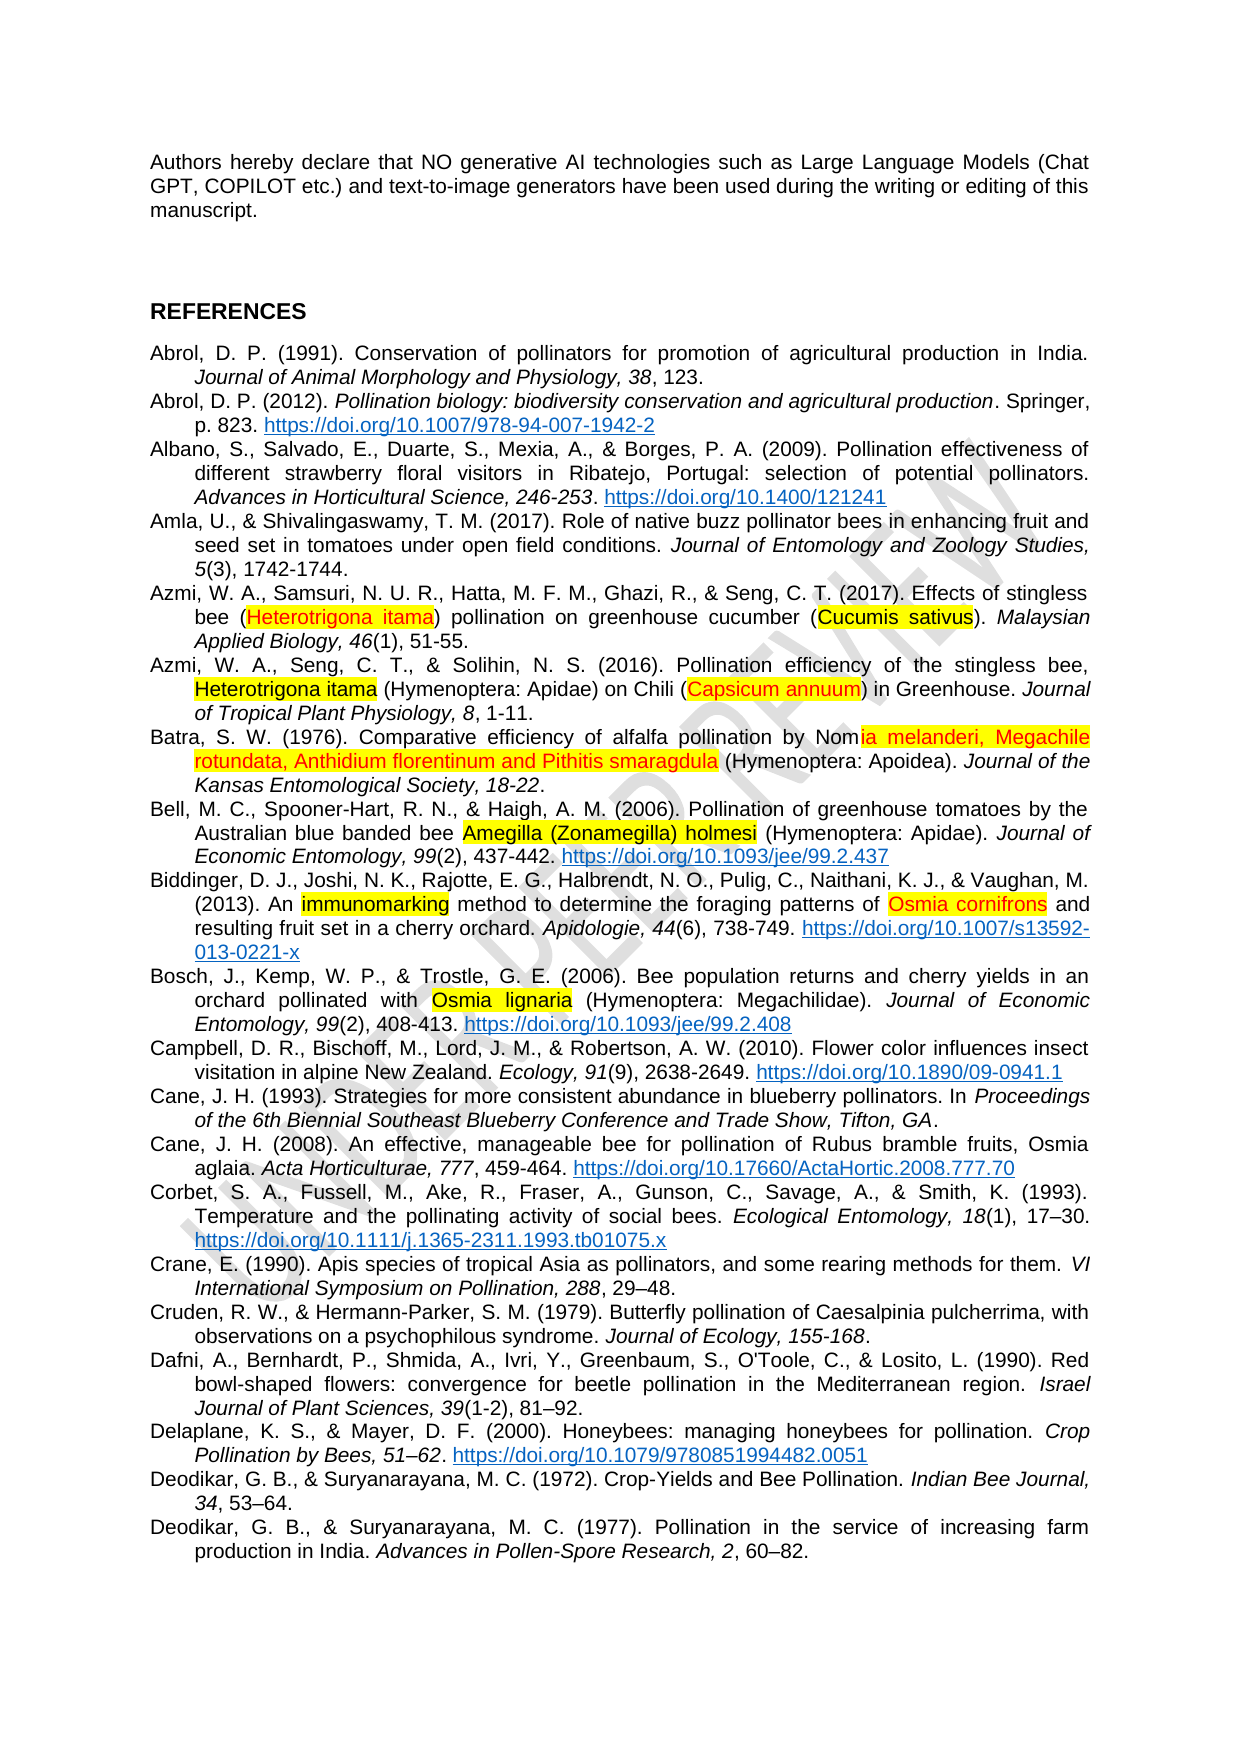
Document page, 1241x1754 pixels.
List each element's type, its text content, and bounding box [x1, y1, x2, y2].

text Authors hereby declare that NO generative AI technologies such as Large Language Models (Chat GPT, COPILOT etc.) and text-to-image generators have been used during the writing or editing of this manuscript. [150, 150, 1090, 222]
text Bosch, J., Kemp, W. P., & Trostle, G. E. (2006). Bee population returns and cherry yields in an orchard pollinated with Osmia lignaria (Hymenoptera: Megachilidae). Journal of Economic Entomology, 99(2), 408-413. https://doi.org/10.1093/jee/99.2.408 [150, 964, 1090, 1036]
text Albano, S., Salvado, E., Duarte, S., Mexia, A., & Borges, P. A. (2009). Pollination effectiveness of different strawberry floral visitors in Ribatejo, Portugal: selection of potential pollinators. Advances in Horticultural Science, 246-253. https://doi.org/10.1400/121241 [150, 437, 1090, 509]
text Biddinger, D. J., Joshi, N. K., Rajotte, E. G., Halbrendt, N. O., Pulig, C., Naithani, K. J., & Vaughan, M. (2013). An immunomarking method to determine the foraging patterns of Osmia cornifrons and resulting fruit set in a cherry orchard. Apidologie, 44(6), 738-749. https://doi.org/10.1007/s13592-013-0221-x [150, 868, 1090, 964]
text Cruden, R. W., & Hermann-Parker, S. M. (1979). Butterfly pollination of Caesalpinia pulcherrima, with observations on a psychophilous syndrome. Journal of Ecology, 155-168. [150, 1299, 1090, 1347]
text Campbell, D. R., Bischoff, M., Lord, J. M., & Robertson, A. W. (2010). Flower color influences insect visitation in alpine New Zealand. Ecology, 91(9), 2638-2649. https://doi.org/10.1890/09-0941.1 [150, 1036, 1090, 1084]
text Cane, J. H. (2008). An effective, manageable bee for pollination of Rubus bramble fruits, Osmia aglaia. Acta Horticulturae, 777, 459-464. https://doi.org/10.17660/ActaHortic.2008.777.70 [150, 1132, 1090, 1180]
text Batra, S. W. (1976). Comparative efficiency of alfalfa pollination by Nomia melanderi, Megachile rotundata, Anthidium florentinum and Pithitis smaragdula (Hymenoptera: Apoidea). Journal of the Kansas Entomological Society, 18-22. [150, 724, 1090, 796]
text Cane, J. H. (1993). Strategies for more consistent abundance in blueberry pollinators. In Proceedings of the 6th Biennial Southeast Blueberry Conference and Trade Show, Tifton, GA. [150, 1084, 1090, 1132]
text Corbet, S. A., Fussell, M., Ake, R., Fraser, A., Gunson, C., Savage, A., & Smith, K. (1993). Temperature and the pollinating activity of social bees. Ecological Entomology, 18(1), 17–30. https://doi.org/10.1111/j.1365-2311.1993.tb01075.x [150, 1180, 1090, 1252]
text Bell, M. C., Spooner-Hart, R. N., & Haigh, A. M. (2006). Pollination of greenhouse tomatoes by the Australian blue banded bee Amegilla (Zonamegilla) holmesi (Hymenoptera: Apidae). Journal of Economic Entomology, 99(2), 437-442. https://doi.org/10.1093/jee/99.2.437 [150, 796, 1090, 868]
text Azmi, W. A., Seng, C. T., & Solihin, N. S. (2016). Pollination efficiency of the stingless bee, Heterotrigona itama (Hymenoptera: Apidae) on Chili (Capsicum annuum) in Greenhouse. Journal of Tropical Plant Physiology, 8, 1-11. [150, 653, 1090, 724]
text Crane, E. (1990). Apis species of tropical Asia as pollinators, and some rearing methods for them. VI International Symposium on Pollination, 288, 29–48. [150, 1252, 1090, 1299]
text Deodikar, G. B., & Suryanarayana, M. C. (1972). Crop-Yields and Bee Pollination. Indian Bee Journal, 34, 53–64. [150, 1467, 1090, 1515]
text Dafni, A., Bernhardt, P., Shmida, A., Ivri, Y., Greenbaum, S., O'Toole, C., & Losito, L. (1990). Red bowl-shaped flowers: convergence for beetle pollination in the Mediterranean region. Israel Journal of Plant Sciences, 39(1-2), 81–92. [150, 1347, 1090, 1419]
text Azmi, W. A., Samsuri, N. U. R., Hatta, M. F. M., Ghazi, R., & Seng, C. T. (2017). Effects of stingless bee (Heterotrigona itama) pollination on greenhouse cucumber (Cucumis sativus). Malaysian Applied Biology, 46(1), 51-55. [150, 581, 1090, 653]
text Deodikar, G. B., & Suryanarayana, M. C. (1977). Pollination in the service of increasing farm production in India. Advances in Pollen-Spore Research, 2, 60–82. [150, 1515, 1090, 1563]
text Abrol, D. P. (1991). Conservation of pollinators for promotion of agricultural production in India. Journal of Animal Morphology and Physiology, 38, 123. [150, 341, 1090, 389]
text Abrol, D. P. (2012). Pollination biology: biodiversity conservation and agricultural production. Springer, p. 823. https://doi.org/10.1007/978-94-007-1942-2 [150, 389, 1090, 437]
text REFERENCES [150, 298, 1090, 324]
text Delaplane, K. S., & Mayer, D. F. (2000). Honeybees: managing honeybees for pollination. Crop Pollination by Bees, 51–62. https://doi.org/10.1079/9780851994482.0051 [150, 1419, 1090, 1467]
text Amla, U., & Shivalingaswamy, T. M. (2017). Role of native buzz pollinator bees in enhancing fruit and seed set in tomatoes under open field conditions. Journal of Entomology and Zoology Studies, 5(3), 1742-1744. [150, 509, 1090, 581]
